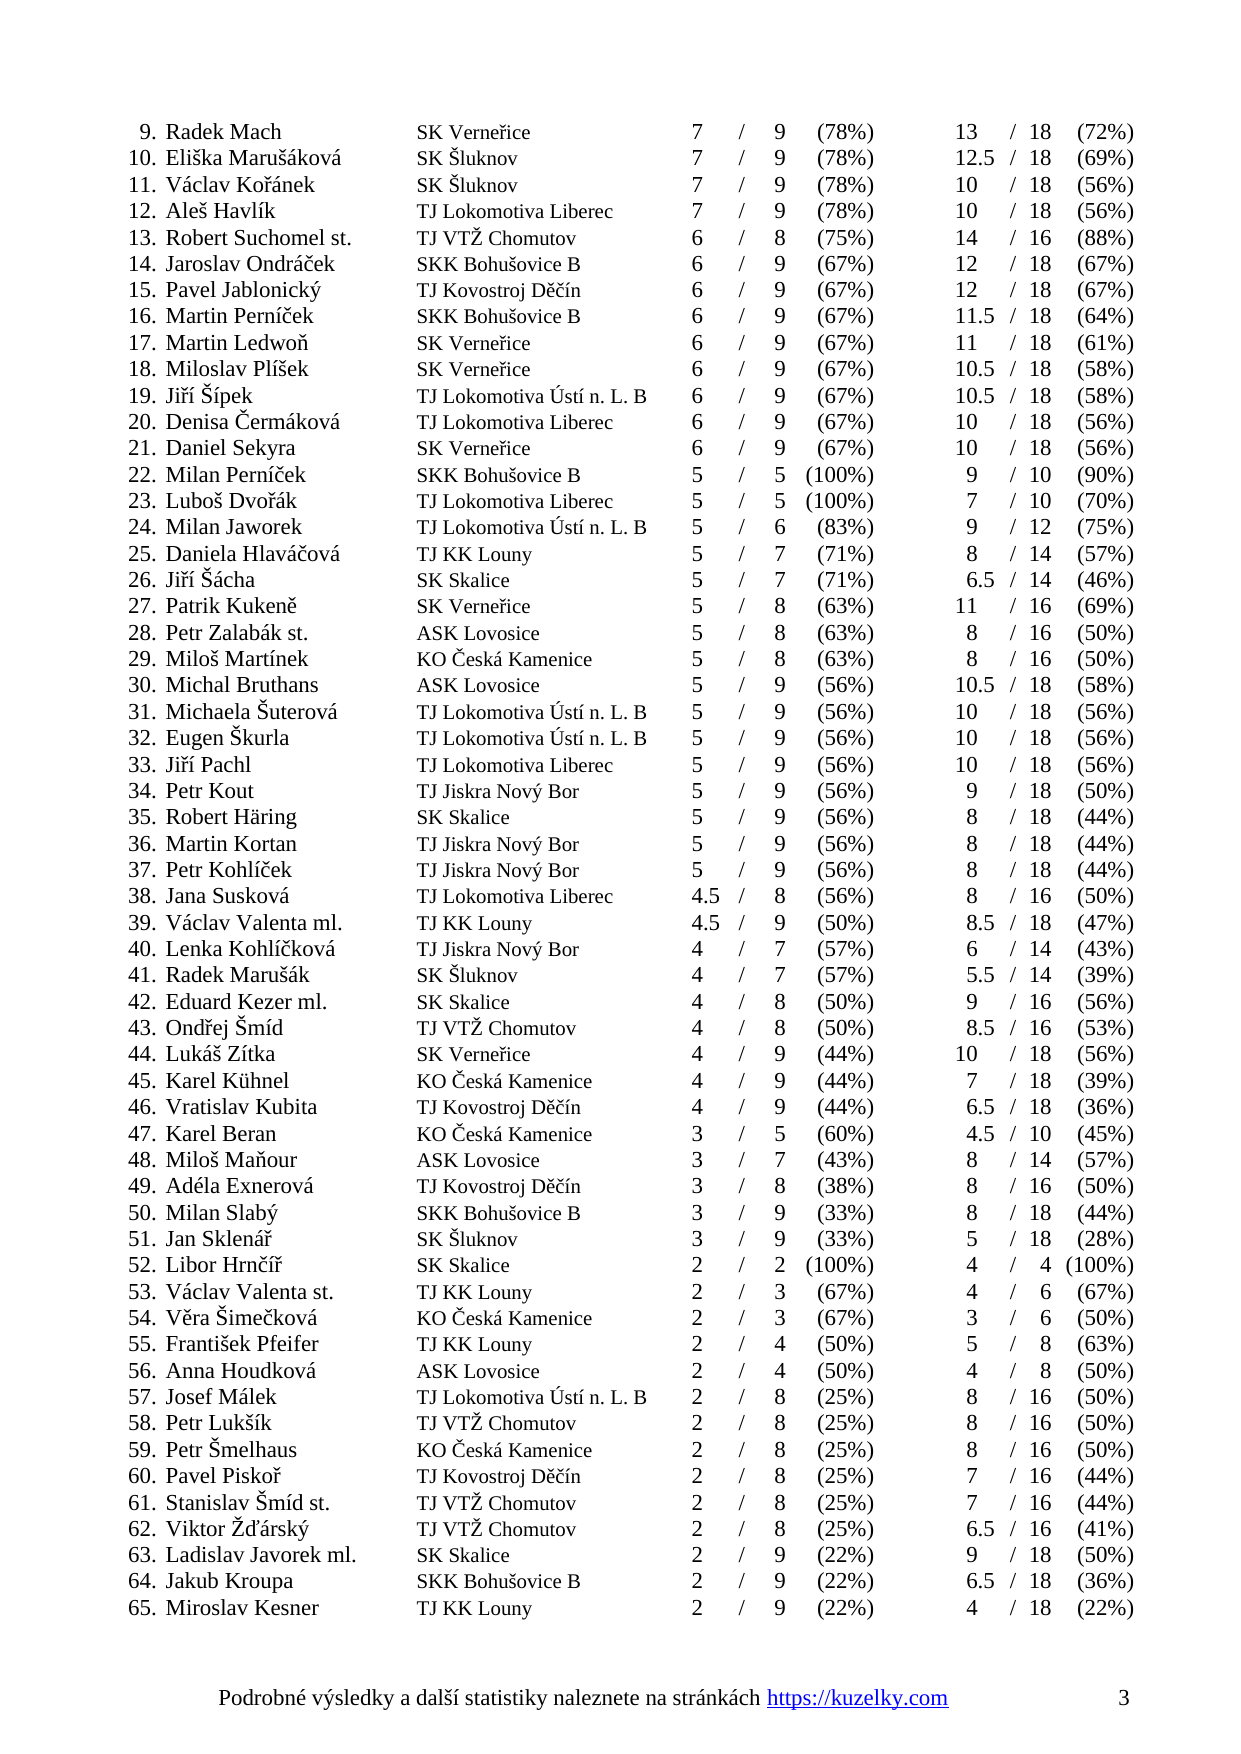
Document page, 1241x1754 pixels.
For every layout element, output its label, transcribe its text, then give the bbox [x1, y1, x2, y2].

text 23. Luboš Dvořák TJ Lokomotiva Liberec 5 / 5 (100%) 7 / 10 (70%) [106, 487, 1134, 513]
text 57. Josef Málek TJ Lokomotiva Ústí n. L. B 2 / 8 (25%) 8 / 16 (50%) [106, 1383, 1134, 1409]
text 28. Petr Zalabák st. ASK Lovosice 5 / 8 (63%) 8 / 16 (50%) [106, 619, 1134, 645]
text 46. Vratislav Kubita TJ Kovostroj Děčín 4 / 9 (44%) 6.5 / 18 (36%) [106, 1093, 1134, 1119]
text 51. Jan Sklenář SK Šluknov 3 / 9 (33%) 5 / 18 (28%) [106, 1225, 1134, 1251]
text 64. Jakub Kroupa SKK Bohušovice B 2 / 9 (22%) 6.5 / 18 (36%) [106, 1568, 1134, 1594]
text 62. Viktor Žďárský TJ VTŽ Chomutov 2 / 8 (25%) 6.5 / 16 (41%) [106, 1515, 1134, 1541]
text 15. Pavel Jablonický TJ Kovostroj Děčín 6 / 9 (67%) 12 / 18 (67%) [106, 276, 1134, 303]
text 38. Jana Susková TJ Lokomotiva Liberec 4.5 / 8 (56%) 8 / 16 (50%) [106, 882, 1134, 909]
text 35. Robert Häring SK Skalice 5 / 9 (56%) 8 / 18 (44%) [106, 803, 1134, 830]
text 12. Aleš Havlík TJ Lokomotiva Liberec 7 / 9 (78%) 10 / 18 (56%) [106, 197, 1134, 223]
text 13. Robert Suchomel st. TJ VTŽ Chomutov 6 / 8 (75%) 14 / 16 (88%) [106, 223, 1134, 250]
text 39. Václav Valenta ml. TJ KK Louny 4.5 / 9 (50%) 8.5 / 18 (47%) [106, 909, 1134, 935]
text 63. Ladislav Javorek ml. SK Skalice 2 / 9 (22%) 9 / 18 (50%) [106, 1541, 1134, 1568]
text 50. Milan Slabý SKK Bohušovice B 3 / 9 (33%) 8 / 18 (44%) [106, 1199, 1134, 1225]
text 48. Miloš Maňour ASK Lovosice 3 / 7 (43%) 8 / 14 (57%) [106, 1146, 1134, 1172]
text 16. Martin Perníček SKK Bohušovice B 6 / 9 (67%) 11.5 / 18 (64%) [106, 303, 1134, 329]
text 11. Václav Kořánek SK Šluknov 7 / 9 (78%) 10 / 18 (56%) [106, 171, 1134, 197]
text 32. Eugen Škurla TJ Lokomotiva Ústí n. L. B 5 / 9 (56%) 10 / 18 (56%) [106, 724, 1134, 751]
text 9. Radek Mach SK Verneřice 7 / 9 (78%) 13 / 18 (72%) [106, 118, 1134, 144]
text 18. Miloslav Plíšek SK Verneřice 6 / 9 (67%) 10.5 / 18 (58%) [106, 355, 1134, 382]
text 17. Martin Ledwoň SK Verneřice 6 / 9 (67%) 11 / 18 (61%) [106, 329, 1134, 355]
text 47. Karel Beran KO Česká Kamenice 3 / 5 (60%) 4.5 / 10 (45%) [106, 1119, 1134, 1146]
text 20. Denisa Čermáková TJ Lokomotiva Liberec 6 / 9 (67%) 10 / 18 (56%) [106, 408, 1134, 434]
text 22. Milan Perníček SKK Bohušovice B 5 / 5 (100%) 9 / 10 (90%) [106, 461, 1134, 487]
text 44. Lukáš Zítka SK Verneřice 4 / 9 (44%) 10 / 18 (56%) [106, 1041, 1134, 1067]
text 45. Karel Kühnel KO Česká Kamenice 4 / 9 (44%) 7 / 18 (39%) [106, 1067, 1134, 1093]
text 49. Adéla Exnerová TJ Kovostroj Děčín 3 / 8 (38%) 8 / 16 (50%) [106, 1172, 1134, 1199]
text 33. Jiří Pachl TJ Lokomotiva Liberec 5 / 9 (56%) 10 / 18 (56%) [106, 751, 1134, 777]
text 42. Eduard Kezer ml. SK Skalice 4 / 8 (50%) 9 / 16 (56%) [106, 988, 1134, 1014]
text 61. Stanislav Šmíd st. TJ VTŽ Chomutov 2 / 8 (25%) 7 / 16 (44%) [106, 1488, 1134, 1515]
text 65. Miroslav Kesner TJ KK Louny 2 / 9 (22%) 4 / 18 (22%) [106, 1594, 1134, 1620]
text 36. Martin Kortan TJ Jiskra Nový Bor 5 / 9 (56%) 8 / 18 (44%) [106, 830, 1134, 856]
text 55. František Pfeifer TJ KK Louny 2 / 4 (50%) 5 / 8 (63%) [106, 1330, 1134, 1357]
text 24. Milan Jaworek TJ Lokomotiva Ústí n. L. B 5 / 6 (83%) 9 / 12 (75%) [106, 513, 1134, 540]
text 59. Petr Šmelhaus KO Česká Kamenice 2 / 8 (25%) 8 / 16 (50%) [106, 1436, 1134, 1462]
text 25. Daniela Hlaváčová TJ KK Louny 5 / 7 (71%) 8 / 14 (57%) [106, 540, 1134, 566]
text 53. Václav Valenta st. TJ KK Louny 2 / 3 (67%) 4 / 6 (67%) [106, 1278, 1134, 1304]
text 56. Anna Houdková ASK Lovosice 2 / 4 (50%) 4 / 8 (50%) [106, 1357, 1134, 1383]
text 10. Eliška Marušáková SK Šluknov 7 / 9 (78%) 12.5 / 18 (69%) [106, 144, 1134, 171]
text 14. Jaroslav Ondráček SKK Bohušovice B 6 / 9 (67%) 12 / 18 (67%) [106, 250, 1134, 276]
text 43. Ondřej Šmíd TJ VTŽ Chomutov 4 / 8 (50%) 8.5 / 16 (53%) [106, 1014, 1134, 1041]
text 27. Patrik Kukeně SK Verneřice 5 / 8 (63%) 11 / 16 (69%) [106, 592, 1134, 619]
text 60. Pavel Piskoř TJ Kovostroj Děčín 2 / 8 (25%) 7 / 16 (44%) [106, 1462, 1134, 1488]
text 37. Petr Kohlíček TJ Jiskra Nový Bor 5 / 9 (56%) 8 / 18 (44%) [106, 856, 1134, 882]
text 58. Petr Lukšík TJ VTŽ Chomutov 2 / 8 (25%) 8 / 16 (50%) [106, 1409, 1134, 1436]
text 31. Michaela Šuterová TJ Lokomotiva Ústí n. L. B 5 / 9 (56%) 10 / 18 (56%) [106, 698, 1134, 724]
text 41. Radek Marušák SK Šluknov 4 / 7 (57%) 5.5 / 14 (39%) [106, 961, 1134, 988]
text 40. Lenka Kohlíčková TJ Jiskra Nový Bor 4 / 7 (57%) 6 / 14 (43%) [106, 935, 1134, 961]
text 29. Miloš Martínek KO Česká Kamenice 5 / 8 (63%) 8 / 16 (50%) [106, 645, 1134, 672]
text 21. Daniel Sekyra SK Verneřice 6 / 9 (67%) 10 / 18 (56%) [106, 434, 1134, 461]
text 34. Petr Kout TJ Jiskra Nový Bor 5 / 9 (56%) 9 / 18 (50%) [106, 777, 1134, 803]
text 26. Jiří Šácha SK Skalice 5 / 7 (71%) 6.5 / 14 (46%) [106, 566, 1134, 592]
text 30. Michal Bruthans ASK Lovosice 5 / 9 (56%) 10.5 / 18 (58%) [106, 672, 1134, 698]
text 19. Jiří Šípek TJ Lokomotiva Ústí n. L. B 6 / 9 (67%) 10.5 / 18 (58%) [106, 382, 1134, 408]
text 52. Libor Hrnčíř SK Skalice 2 / 2 (100%) 4 / 4 (100%) [106, 1251, 1134, 1278]
text 54. Věra Šimečková KO Česká Kamenice 2 / 3 (67%) 3 / 6 (50%) [106, 1304, 1134, 1330]
